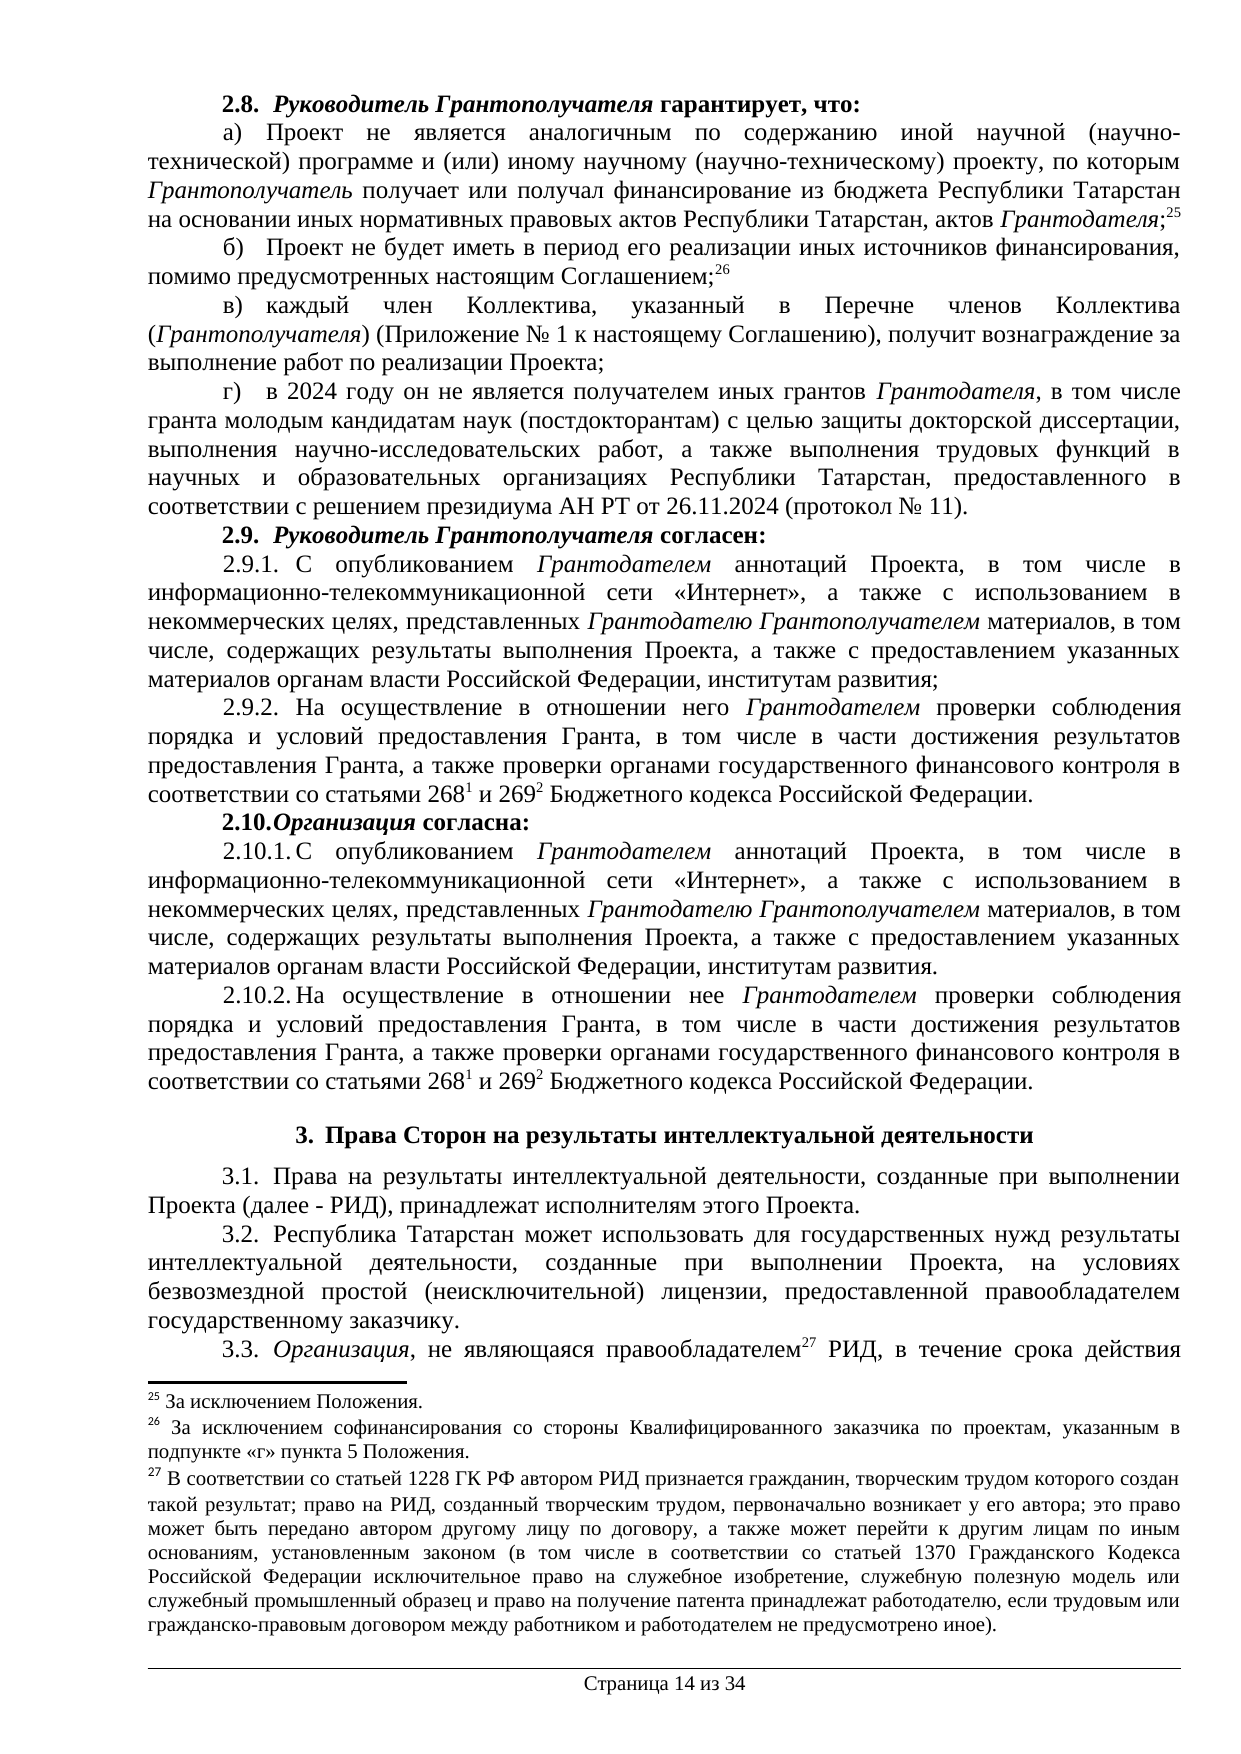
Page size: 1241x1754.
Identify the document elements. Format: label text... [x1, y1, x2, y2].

list С опубликованием Грантодателем аннотаций Проекта, в том числе в информационно-телекоммуникационной сети «Интернет», а также с использованием в некоммерческих целях, представленных Грантодателю Грантополучателем материалов, в том числе, содержащих результаты выполнения Проекта, а также с предоставлением указанных материалов органам власти Российской Федерации, институтам развития; [148, 549, 1181, 692]
list Руководитель Грантополучателя согласен: [148, 520, 1181, 549]
list Проект не будет иметь в период его реализации иных источников финансирования, помимо предусмотренных настоящим Соглашением; [148, 232, 1181, 290]
list С опубликованием Грантодателем аннотаций Проекта, в том числе в информационно-телекоммуникационной сети «Интернет», а также с использованием в некоммерческих целях, представленных Грантодателю Грантополучателем материалов, в том числе, содержащих результаты выполнения Проекта, а также с предоставлением указанных материалов органам власти Российской Федерации, институтам развития. [148, 836, 1181, 980]
list На осуществление в отношении нее Грантодателем проверки соблюдения порядка и условий предоставления Гранта, в том числе в части достижения результатов предоставления Гранта, а также проверки органами государственного финансового контроля в соответствии со статьями 2681 и 2692 Бюджетного кодекса Российской Федерации. [148, 980, 1181, 1095]
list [148, 1334, 1181, 1362]
list в 2024 году он не является получателем иных грантов Грантодателя, в том числе гранта молодым кандидатам наук (постдокторантам) с целью защиты докторской диссертации, выполнения научно-исследовательских работ, а также выполнения трудовых функций в научных и образовательных организациях Республики Татарстан, предоставленного в соответствии с решением президиума АН РТ от 26.11.2024 (протокол № 11). [148, 376, 1181, 520]
list Права Сторон на результаты интеллектуальной деятельности [148, 1120, 1181, 1149]
list Права на результаты интеллектуальной деятельности, созданные при выполнении Проекта (далее - РИД), принадлежат исполнителям этого Проекта. [148, 1161, 1181, 1219]
list Республика Татарстан может использовать для государственных нужд результаты интеллектуальной деятельности, созданные при выполнении Проекта, на условиях безвозмездной простой (неисключительной) лицензии, предоставленной правообладателем государственному заказчику. [148, 1219, 1181, 1334]
list Проект не является аналогичным по содержанию иной научной (научно-технической) программе и (или) иному научному (научно-техническому) проекту, по которым Грантополучатель получает или получал финансирование из бюджета Республики Татарстан на основании иных нормативных правовых актов Республики Татарстан, актов Грантодателя; [148, 117, 1181, 232]
list Организация согласна: [148, 807, 1181, 836]
list На осуществление в отношении него Грантодателем проверки соблюдения порядка и условий предоставления Гранта, в том числе в части достижения результатов предоставления Гранта, а также проверки органами государственного финансового контроля в соответствии со статьями 2681 и 2692 Бюджетного кодекса Российской Федерации. [148, 692, 1181, 807]
list Руководитель Грантополучателя гарантирует, что: [148, 89, 1181, 117]
list каждый член Коллектива, указанный в Перечне членов Коллектива (Грантополучателя) (Приложение № 1 к настоящему Соглашению), получит вознаграждение за выполнение работ по реализации Проекта; [148, 290, 1181, 376]
